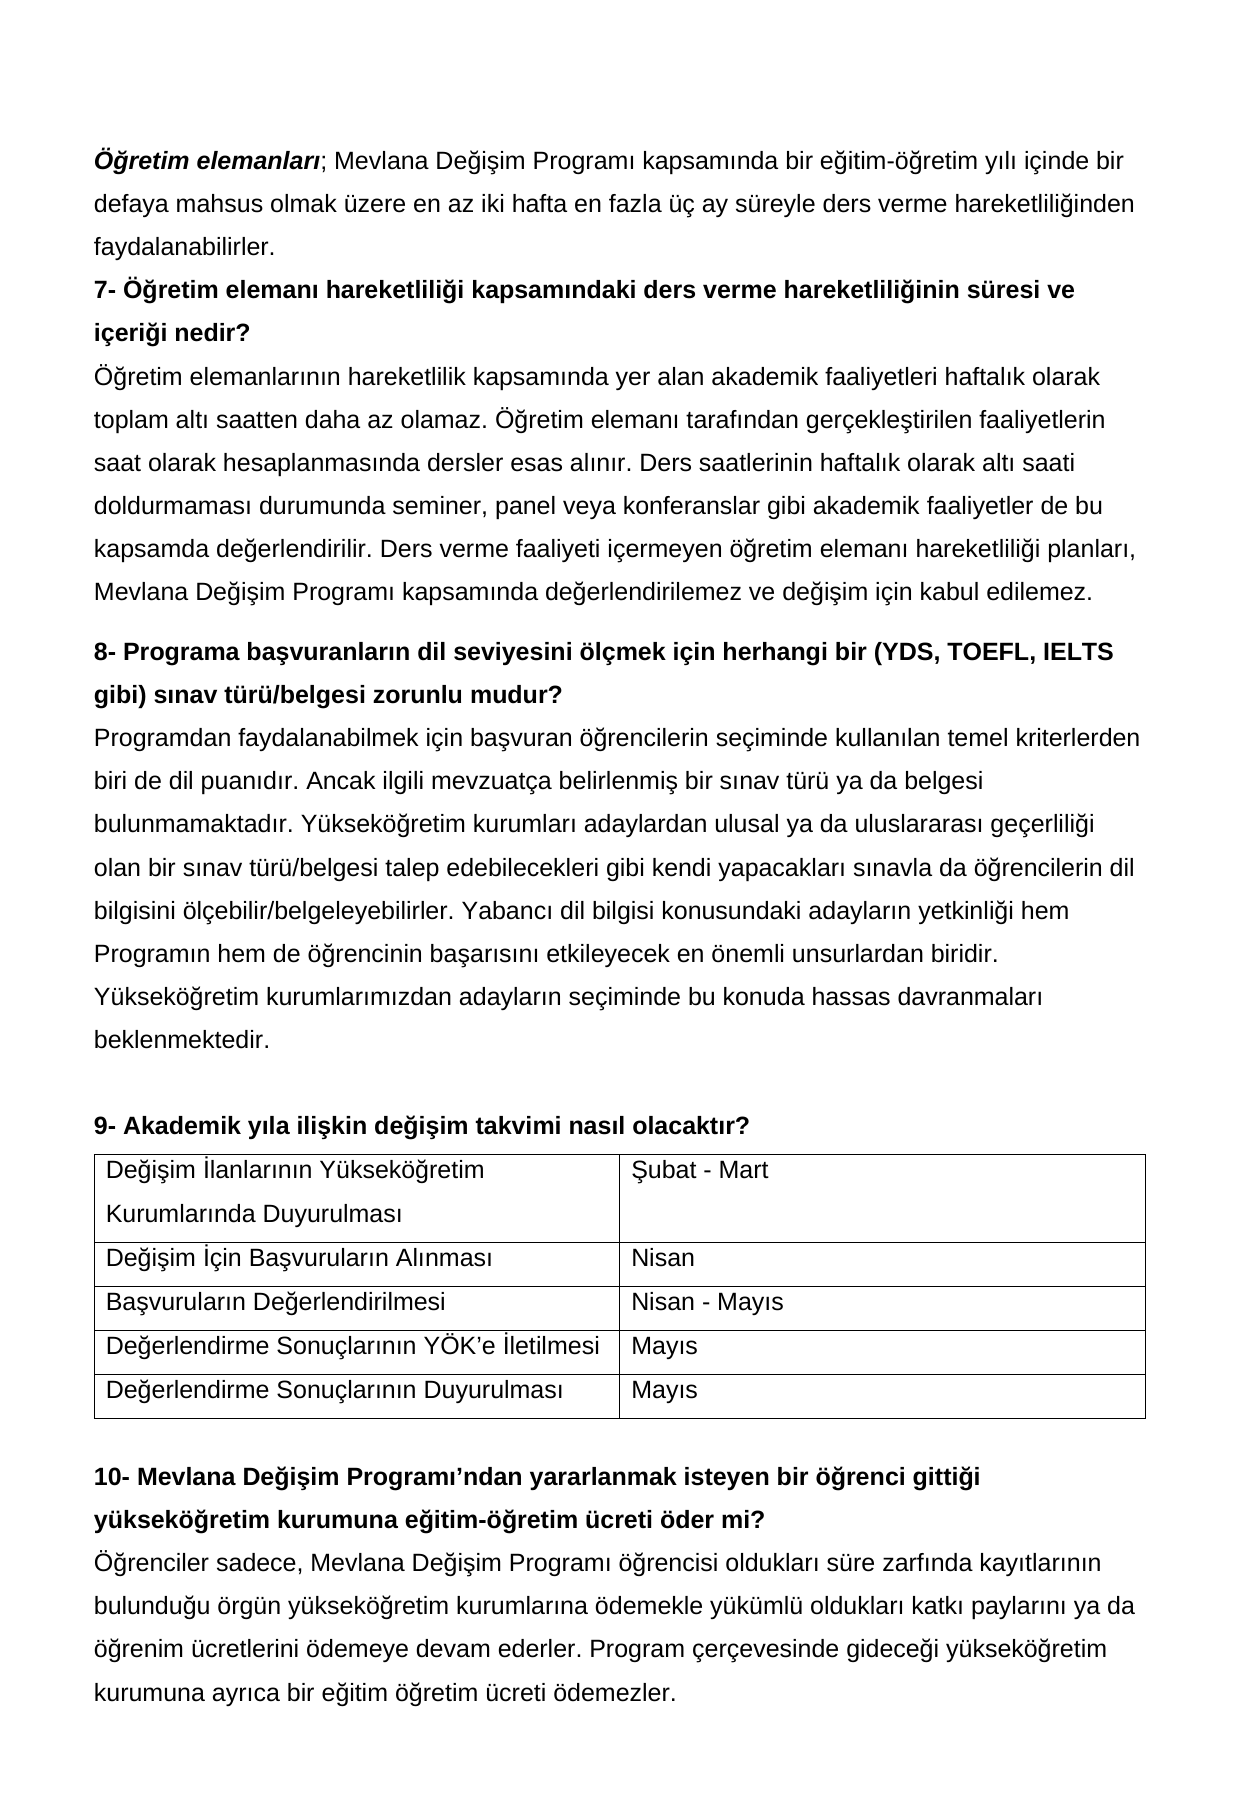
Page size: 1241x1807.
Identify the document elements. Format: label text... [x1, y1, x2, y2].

table_cell Başvuruların Değerlendirilmesi [95, 1287, 619, 1330]
text Öğretim elemanları; Mevlana Değişim Programı kapsamında bir eğitim-öğretim yılı içinde bir defaya mahsus olmak üzere en az iki hafta en fazla üç ay süreyle ders verme hareketliliğinden faydalanabilirler. [94, 146, 1146, 261]
table_cell Nisan [620, 1243, 1145, 1286]
table_cell Değerlendirme Sonuçlarının YÖK’e İletilmesi [95, 1331, 619, 1374]
text Öğrenciler sadece, Mevlana Değişim Programı öğrencisi oldukları süre zarfında kayıtlarının bulunduğu örgün yükseköğretim kurumlarına ödemekle yükümlü oldukları katkı paylarını ya da öğrenim ücretlerini ödemeye devam ederler. Program çerçevesinde gideceği yükseköğretim kurumuna ayrıca bir eğitim öğretim ücreti ödemezler. [94, 1548, 1146, 1706]
table_cell Değişim İçin Başvuruların Alınması [95, 1243, 619, 1286]
table_cell Nisan - Mayıs [620, 1287, 1145, 1330]
text 9- Akademik yıla ilişkin değişim takvimi nasıl olacaktır? [94, 1111, 1146, 1140]
table_header Şubat - Mart [620, 1155, 1145, 1242]
table_cell Değerlendirme Sonuçlarının Duyurulması [95, 1375, 619, 1418]
table_cell Mayıs [620, 1331, 1145, 1374]
table_header Değişim İlanlarının Yükseköğretim Kurumlarında Duyurulması [95, 1155, 619, 1242]
text Programdan faydalanabilmek için başvuran öğrencilerin seçiminde kullanılan temel kriterlerden biri de dil puanıdır. Ancak ilgili mevzuatça belirlenmiş bir sınav türü ya da belgesi bulunmamaktadır. Yükseköğretim kurumları adaylardan ulusal ya da uluslararası geçerliliği olan bir sınav türü/belgesi talep edebilecekleri gibi kendi yapacakları sınavla da öğrencilerin dil bilgisini ölçebilir/belgeleyebilirler. Yabancı dil bilgisi konusundaki adayların yetkinliği hem Programın hem de öğrencinin başarısını etkileyecek en önemli unsurlardan biridir. Yükseköğretim kurumlarımızdan adayların seçiminde bu konuda hassas davranmaları beklenmektedir. [94, 723, 1146, 1054]
text 7- Öğretim elemanı hareketliliği kapsamındaki ders verme hareketliliğinin süresi ve içeriği nedir? [94, 275, 1146, 347]
text 8- Programa başvuranların dil seviyesini ölçmek için herhangi bir (YDS, TOEFL, IELTS gibi) sınav türü/belgesi zorunlu mudur? [94, 637, 1146, 709]
text 10- Mevlana Değişim Programı’ndan yararlanmak isteyen bir öğrenci gittiği yükseköğretim kurumuna eğitim-öğretim ücreti öder mi? [94, 1462, 1146, 1534]
table_cell Mayıs [620, 1375, 1145, 1418]
text Öğretim elemanlarının hareketlilik kapsamında yer alan akademik faaliyetleri haftalık olarak toplam altı saatten daha az olamaz. Öğretim elemanı tarafından gerçekleştirilen faaliyetlerin saat olarak hesaplanmasında dersler esas alınır. Ders saatlerinin haftalık olarak altı saati doldurmaması durumunda seminer, panel veya konferanslar gibi akademik faaliyetler de bu kapsamda değerlendirilir. Ders verme faaliyeti içermeyen öğretim elemanı hareketliliği planları, Mevlana Değişim Programı kapsamında değerlendirilemez ve değişim için kabul edilemez. [94, 361, 1146, 606]
